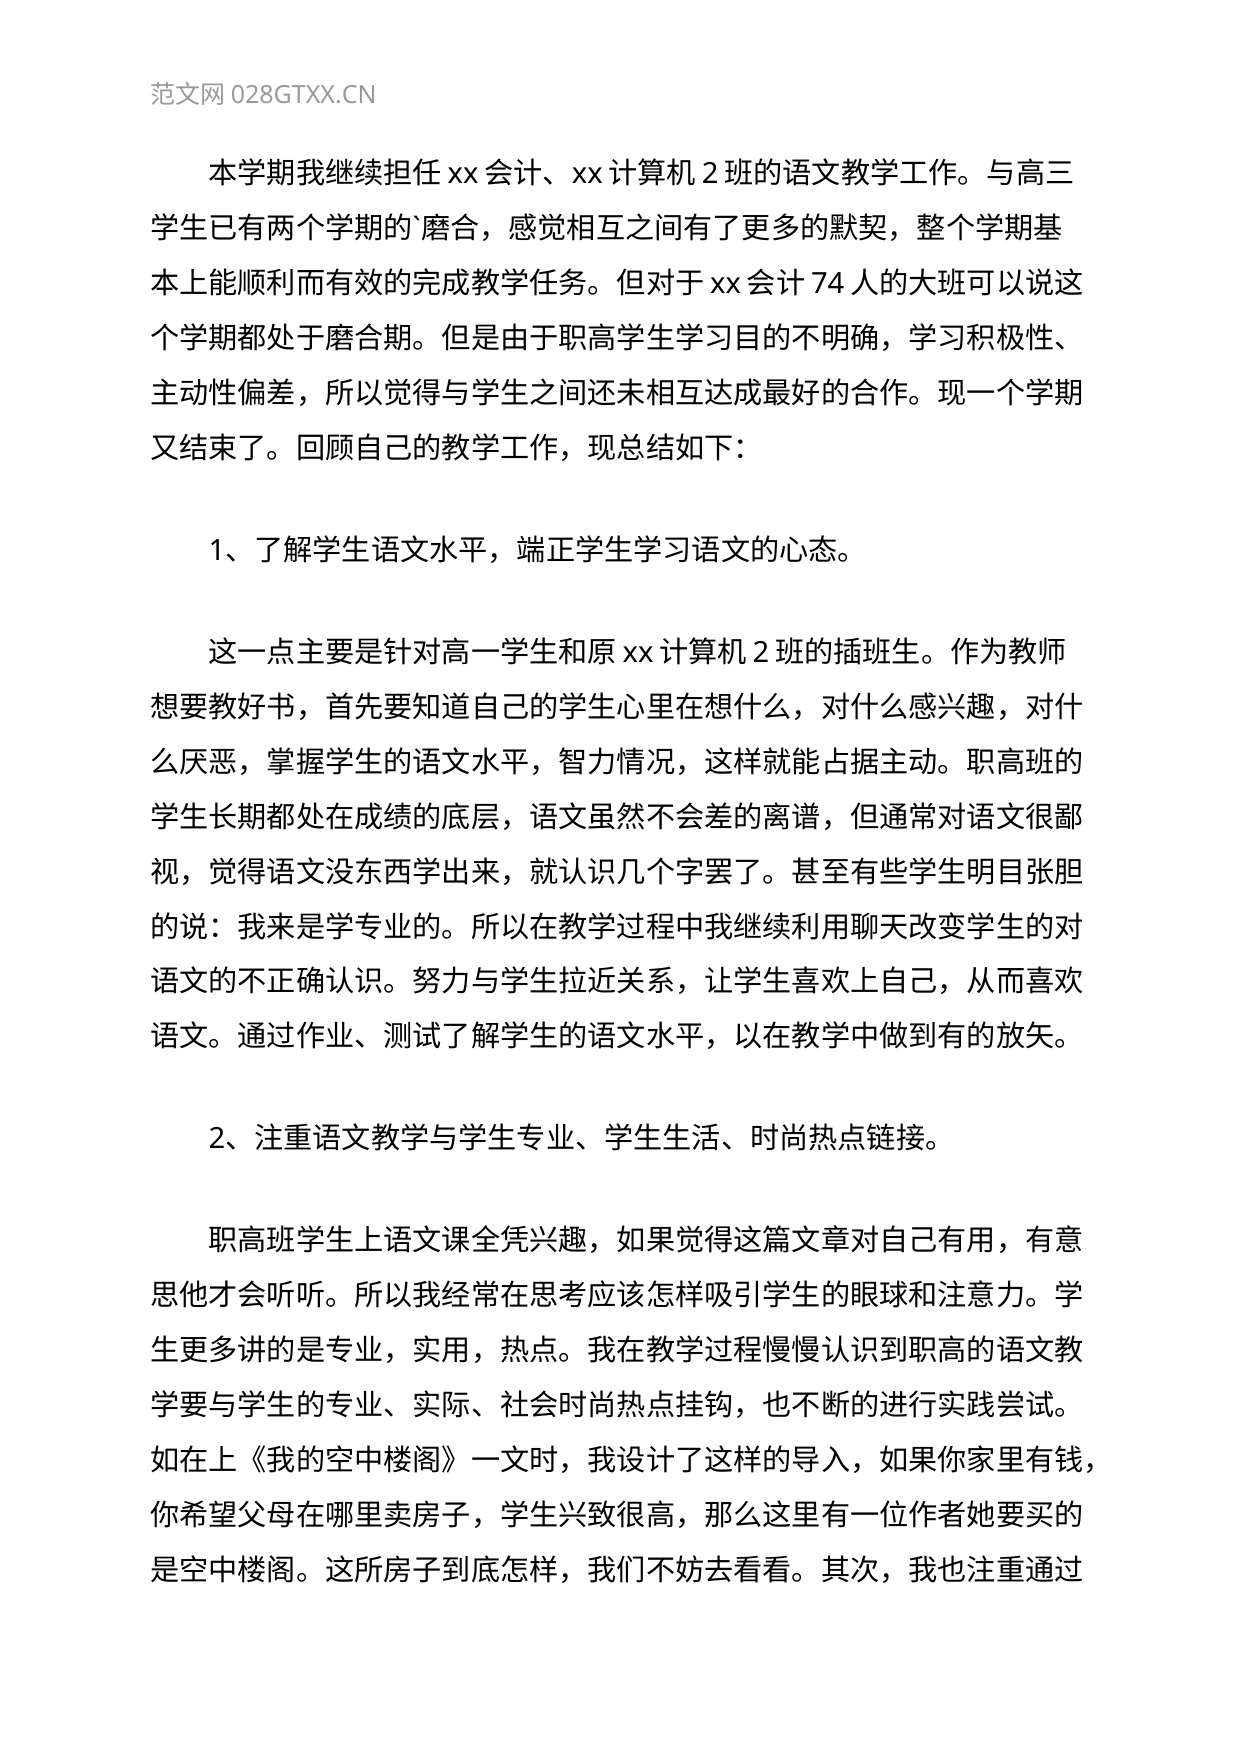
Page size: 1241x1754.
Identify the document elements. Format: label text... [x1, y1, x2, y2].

text 这一点主要是针对高一学生和原xx计算机2班的插班生。作为教师想要教好书，首先要知道自己的学生心里在想什么，对什么感兴趣，对什么厌恶，掌握学生的语文水平，智力情况，这样就能占据主动。职高班的学生长期都处在成绩的底层，语文虽然不会差的离谱，但通常对语文很鄙视，觉得语文没东西学出来，就认识几个字罢了。甚至有些学生明目张胆的说：我来是学专业的。所以在教学过程中我继续利用聊天改变学生的对语文的不正确认识。努力与学生拉近关系，让学生喜欢上自己，从而喜欢语文。通过作业、测试了解学生的语文水平，以在教学中做到有的放矢。 [150, 628, 1090, 1055]
text 本学期我继续担任xx会计、xx计算机2班的语文教学工作。与高三学生已有两个学期的`磨合，感觉相互之间有了更多的默契，整个学期基本上能顺利而有效的完成教学任务。但对于xx会计74人的大班可以说这个学期都处于磨合期。但是由于职高学生学习目的不明确，学习积极性、主动性偏差，所以觉得与学生之间还未相互达成最好的合作。现一个学期又结束了。回顾自己的教学工作，现总结如下： [150, 150, 1090, 467]
text 2、注重语文教学与学生专业、学生生活、时尚热点链接。 [150, 1115, 1090, 1157]
text 1、了解学生语文水平，端正学生学习语文的心态。 [150, 527, 1090, 569]
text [150, 1217, 1090, 1588]
